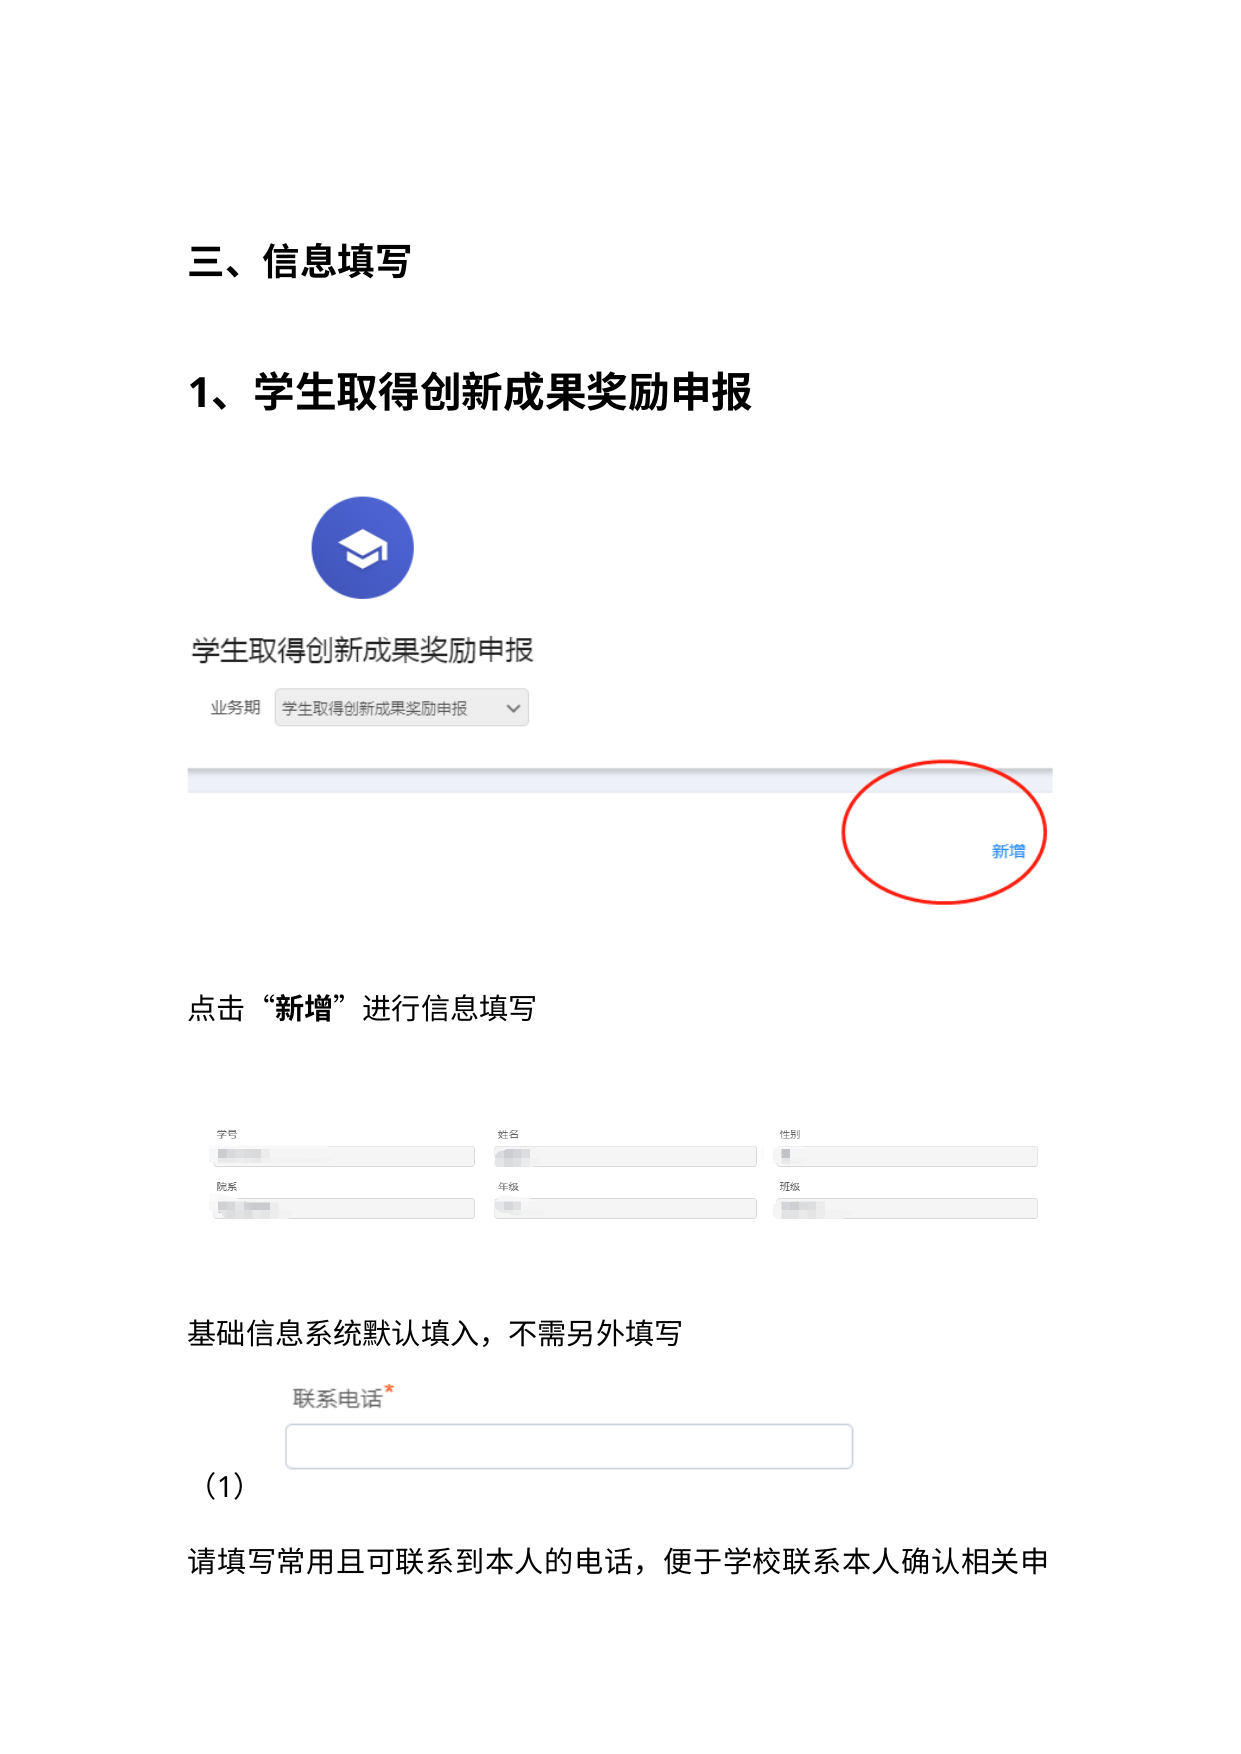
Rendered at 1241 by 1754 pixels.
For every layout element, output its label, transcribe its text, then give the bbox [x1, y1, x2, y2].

picture [187, 487, 1053, 906]
picture [187, 1104, 1053, 1231]
text 基础信息系统默认填入，不需另外填写 [187, 1299, 1053, 1364]
text 点击“新增”进行信息填写 [187, 974, 1053, 1039]
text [187, 1527, 1053, 1592]
text 三、信息填写 [187, 227, 1053, 292]
text 1、学生取得创新成果奖励申报 [187, 357, 1053, 422]
picture [262, 1364, 885, 1498]
